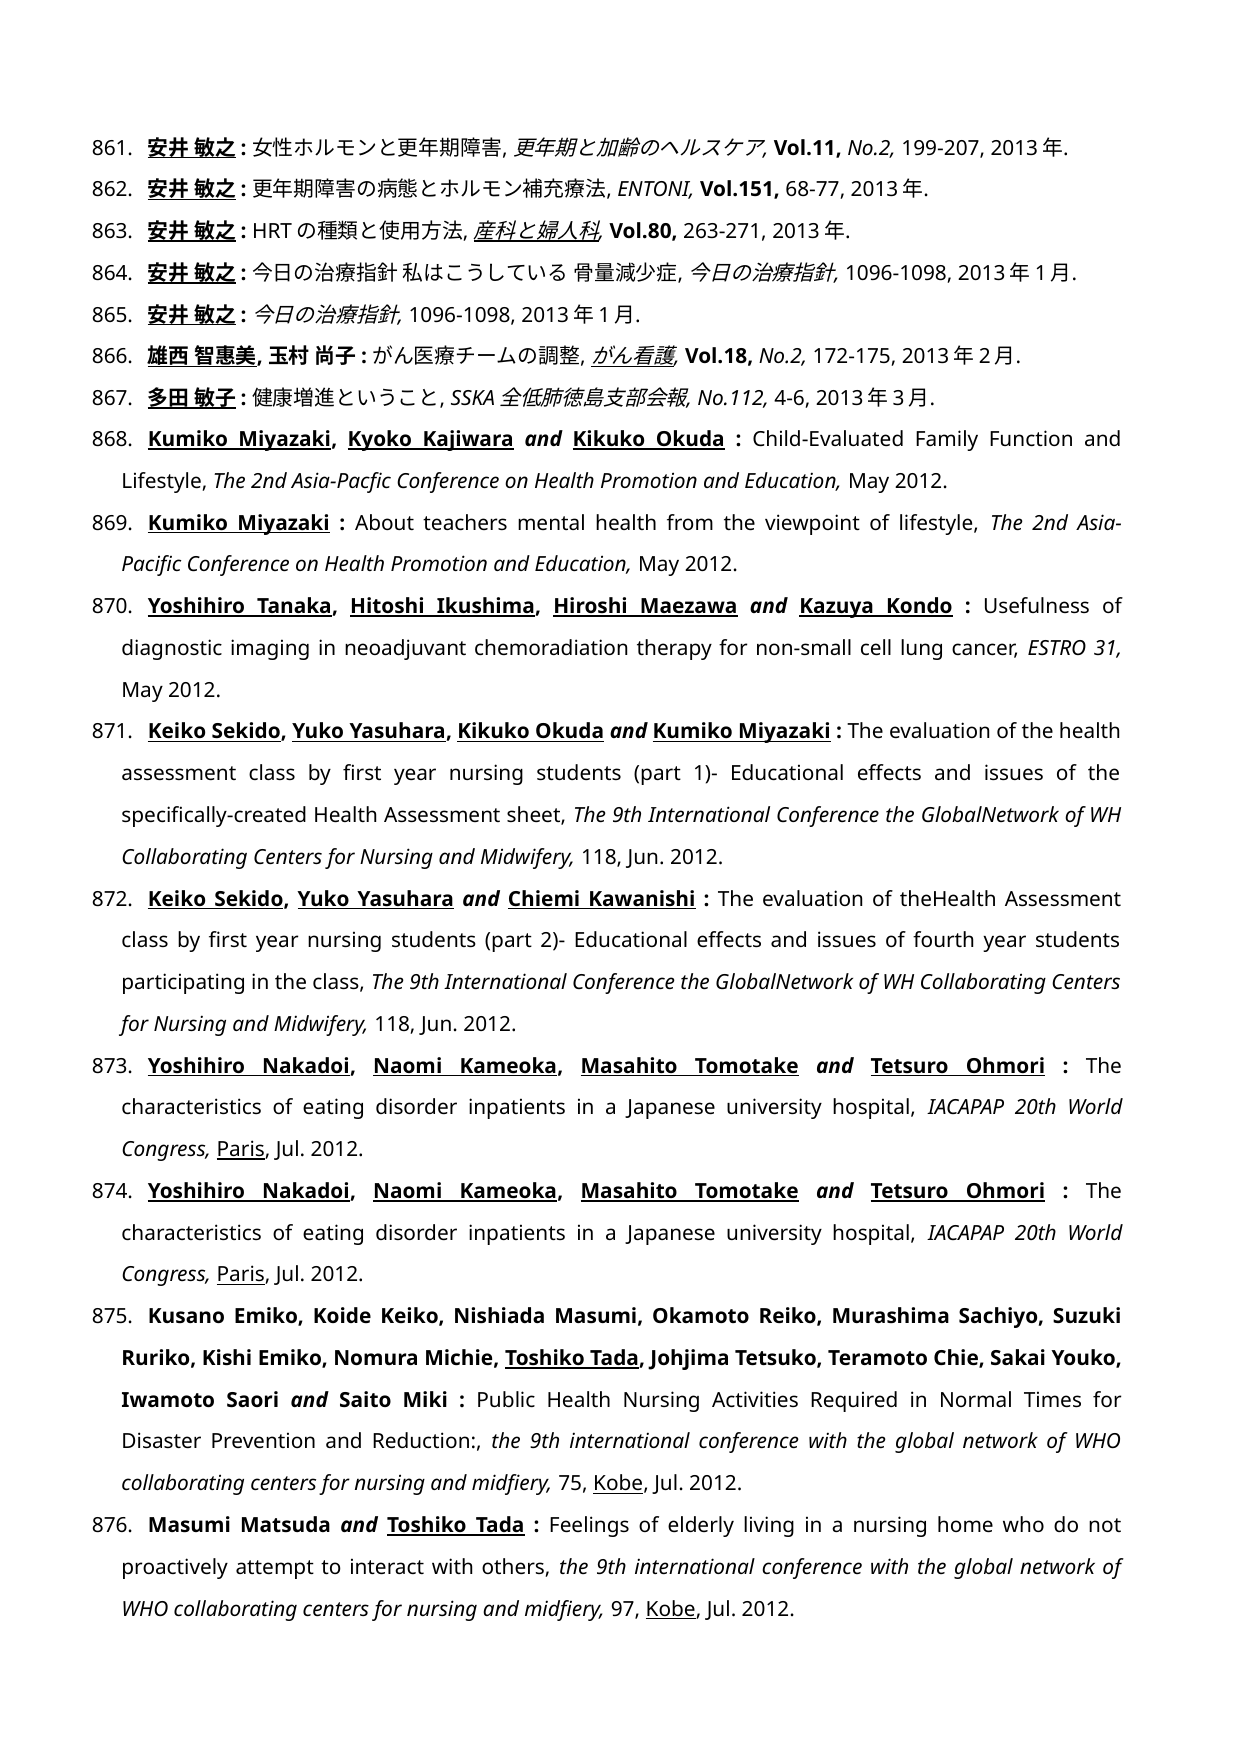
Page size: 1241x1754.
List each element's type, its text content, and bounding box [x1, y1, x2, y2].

list 雄西 智惠美, 玉村 尚子 : がん医療チームの調整, がん看護, Vol.18, No.2, 172-175, 2013年2月. [92, 334, 1122, 376]
list 安井 敏之 : HRTの種類と使用方法, 産科と婦人科, Vol.80, 263-271, 2013年. [92, 209, 1122, 250]
list Masumi Matsuda and Toshiko Tada : Feelings of elderly living in a nursing home who do not proactively attempt to interact with others, the 9th international conference with the global network of WHO collaborating centers for nursing and midfiery, 97, Kobe, Jul. 2012. [92, 1503, 1122, 1629]
list 安井 敏之 : 今日の治療指針, 1096-1098, 2013年1月. [92, 292, 1122, 334]
list Keiko Sekido, Yuko Yasuhara, Kikuko Okuda and Kumiko Miyazaki : The evaluation of the health assessment class by first year nursing students (part 1)- Educational effects and issues of the specifically-created Health Assessment sheet, The 9th International Conference the GlobalNetwork of WH Collaborating Centers for Nursing and Midwifery, 118, Jun. 2012. [92, 710, 1122, 877]
list Yoshihiro Tanaka, Hitoshi Ikushima, Hiroshi Maezawa and Kazuya Kondo : Usefulness of diagnostic imaging in neoadjuvant chemoradiation therapy for non-small cell lung cancer, ESTRO 31, May 2012. [92, 584, 1122, 710]
list 多田 敏子 : 健康増進ということ, SSKA全低肺徳島支部会報, No.112, 4-6, 2013年3月. [92, 376, 1122, 417]
list 安井 敏之 : 更年期障害の病態とホルモン補充療法, ENTONI, Vol.151, 68-77, 2013年. [92, 167, 1122, 209]
list Kumiko Miyazaki : About teachers mental health from the viewpoint of lifestyle, The 2nd Asia-Pacific Conference on Health Promotion and Education, May 2012. [92, 501, 1122, 584]
list 安井 敏之 : 今日の治療指針 私はこうしている 骨量減少症, 今日の治療指針, 1096-1098, 2013年1月. [92, 250, 1122, 292]
list Kusano Emiko, Koide Keiko, Nishiada Masumi, Okamoto Reiko, Murashima Sachiyo, Suzuki Ruriko, Kishi Emiko, Nomura Michie, Toshiko Tada, Johjima Tetsuko, Teramoto Chie, Sakai Youko, Iwamoto Saori and Saito Miki : Public Health Nursing Activities Required in Normal Times for Disaster Prevention and Reduction:, the 9th international conference with the global network of WHO collaborating centers for nursing and midfiery, 75, Kobe, Jul. 2012. [92, 1295, 1122, 1503]
list Kumiko Miyazaki, Kyoko Kajiwara and Kikuko Okuda : Child-Evaluated Family Function and Lifestyle, The 2nd Asia-Pacfic Conference on Health Promotion and Education, May 2012. [92, 417, 1122, 501]
list Keiko Sekido, Yuko Yasuhara and Chiemi Kawanishi : The evaluation of theHealth Assessment class by first year nursing students (part 2)- Educational effects and issues of fourth year students participating in the class, The 9th International Conference the GlobalNetwork of WH Collaborating Centers for Nursing and Midwifery, 118, Jun. 2012. [92, 877, 1122, 1044]
list 安井 敏之 : 女性ホルモンと更年期障害, 更年期と加齢のヘルスケア, Vol.11, No.2, 199-207, 2013年. [92, 125, 1122, 167]
list Yoshihiro Nakadoi, Naomi Kameoka, Masahito Tomotake and Tetsuro Ohmori : The characteristics of eating disorder inpatients in a Japanese university hospital, IACAPAP 20th World Congress, Paris, Jul. 2012. [92, 1044, 1122, 1169]
list Yoshihiro Nakadoi, Naomi Kameoka, Masahito Tomotake and Tetsuro Ohmori : The characteristics of eating disorder inpatients in a Japanese university hospital, IACAPAP 20th World Congress, Paris, Jul. 2012. [92, 1169, 1122, 1295]
